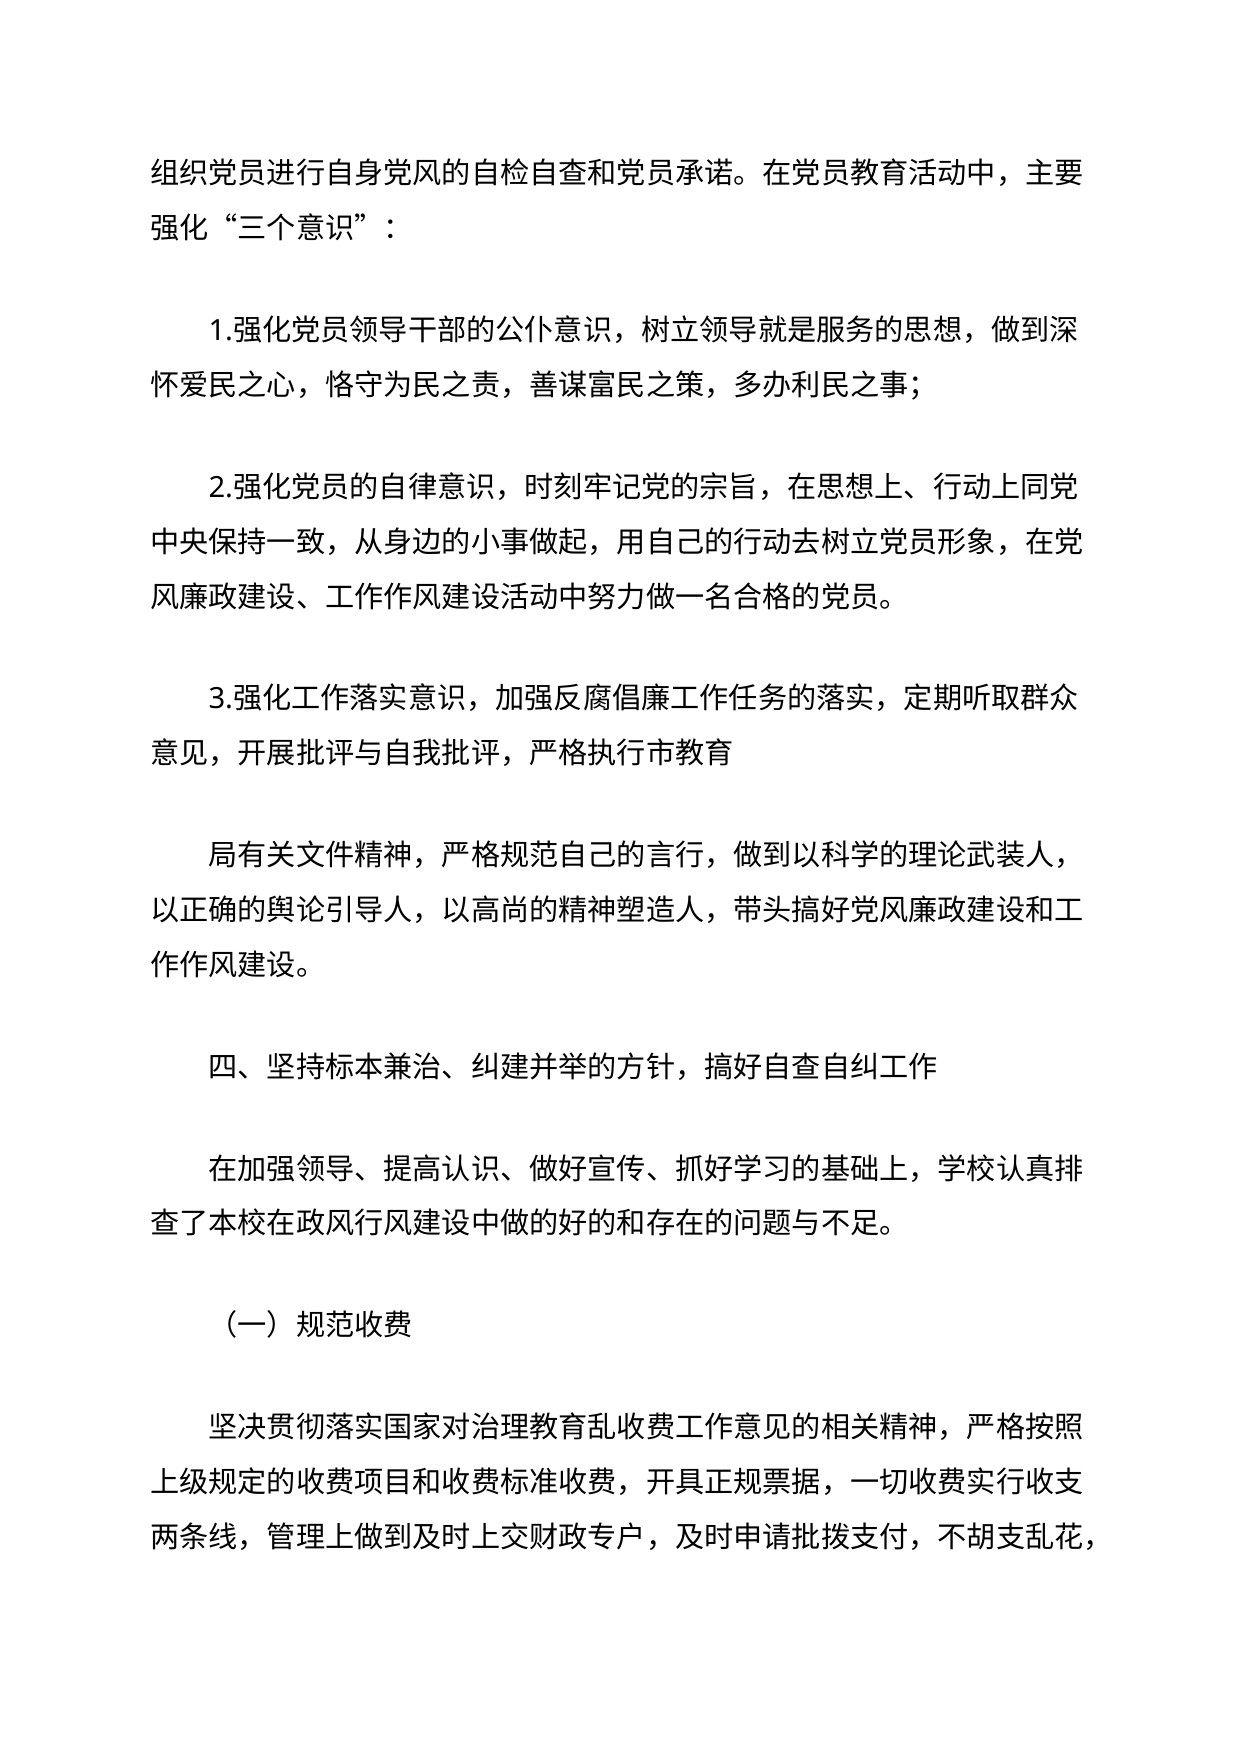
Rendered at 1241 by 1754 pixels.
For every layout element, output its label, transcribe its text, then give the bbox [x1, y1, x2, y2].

text 四、坚持标本兼治、纠建并举的方针，搞好自查自纠工作 [150, 1043, 1090, 1086]
text 3.强化工作落实意识，加强反腐倡廉工作任务的落实，定期听取群众意见，开展批评与自我批评，严格执行市教育 [150, 675, 1090, 772]
text 2.强化党员的自律意识，时刻牢记党的宗旨，在思想上、行动上同党中央保持一致，从身边的小事做起，用自己的行动去树立党员形象，在党风廉政建设、工作作风建设活动中努力做一名合格的党员。 [150, 463, 1090, 616]
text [150, 1404, 1090, 1556]
text 在加强领导、提高认识、做好宣传、抓好学习的基础上，学校认真排查了本校在政风行风建设中做的好的和存在的问题与不足。 [150, 1145, 1090, 1242]
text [150, 150, 1090, 247]
text （一）规范收费 [150, 1302, 1090, 1344]
text 1.强化党员领导干部的公仆意识，树立领导就是服务的思想，做到深怀爱民之心，恪守为民之责，善谋富民之策，多办利民之事； [150, 307, 1090, 404]
text 局有关文件精神，严格规范自己的言行，做到以科学的理论武装人，以正确的舆论引导人，以高尚的精神塑造人，带头搞好党风廉政建设和工作作风建设。 [150, 832, 1090, 984]
